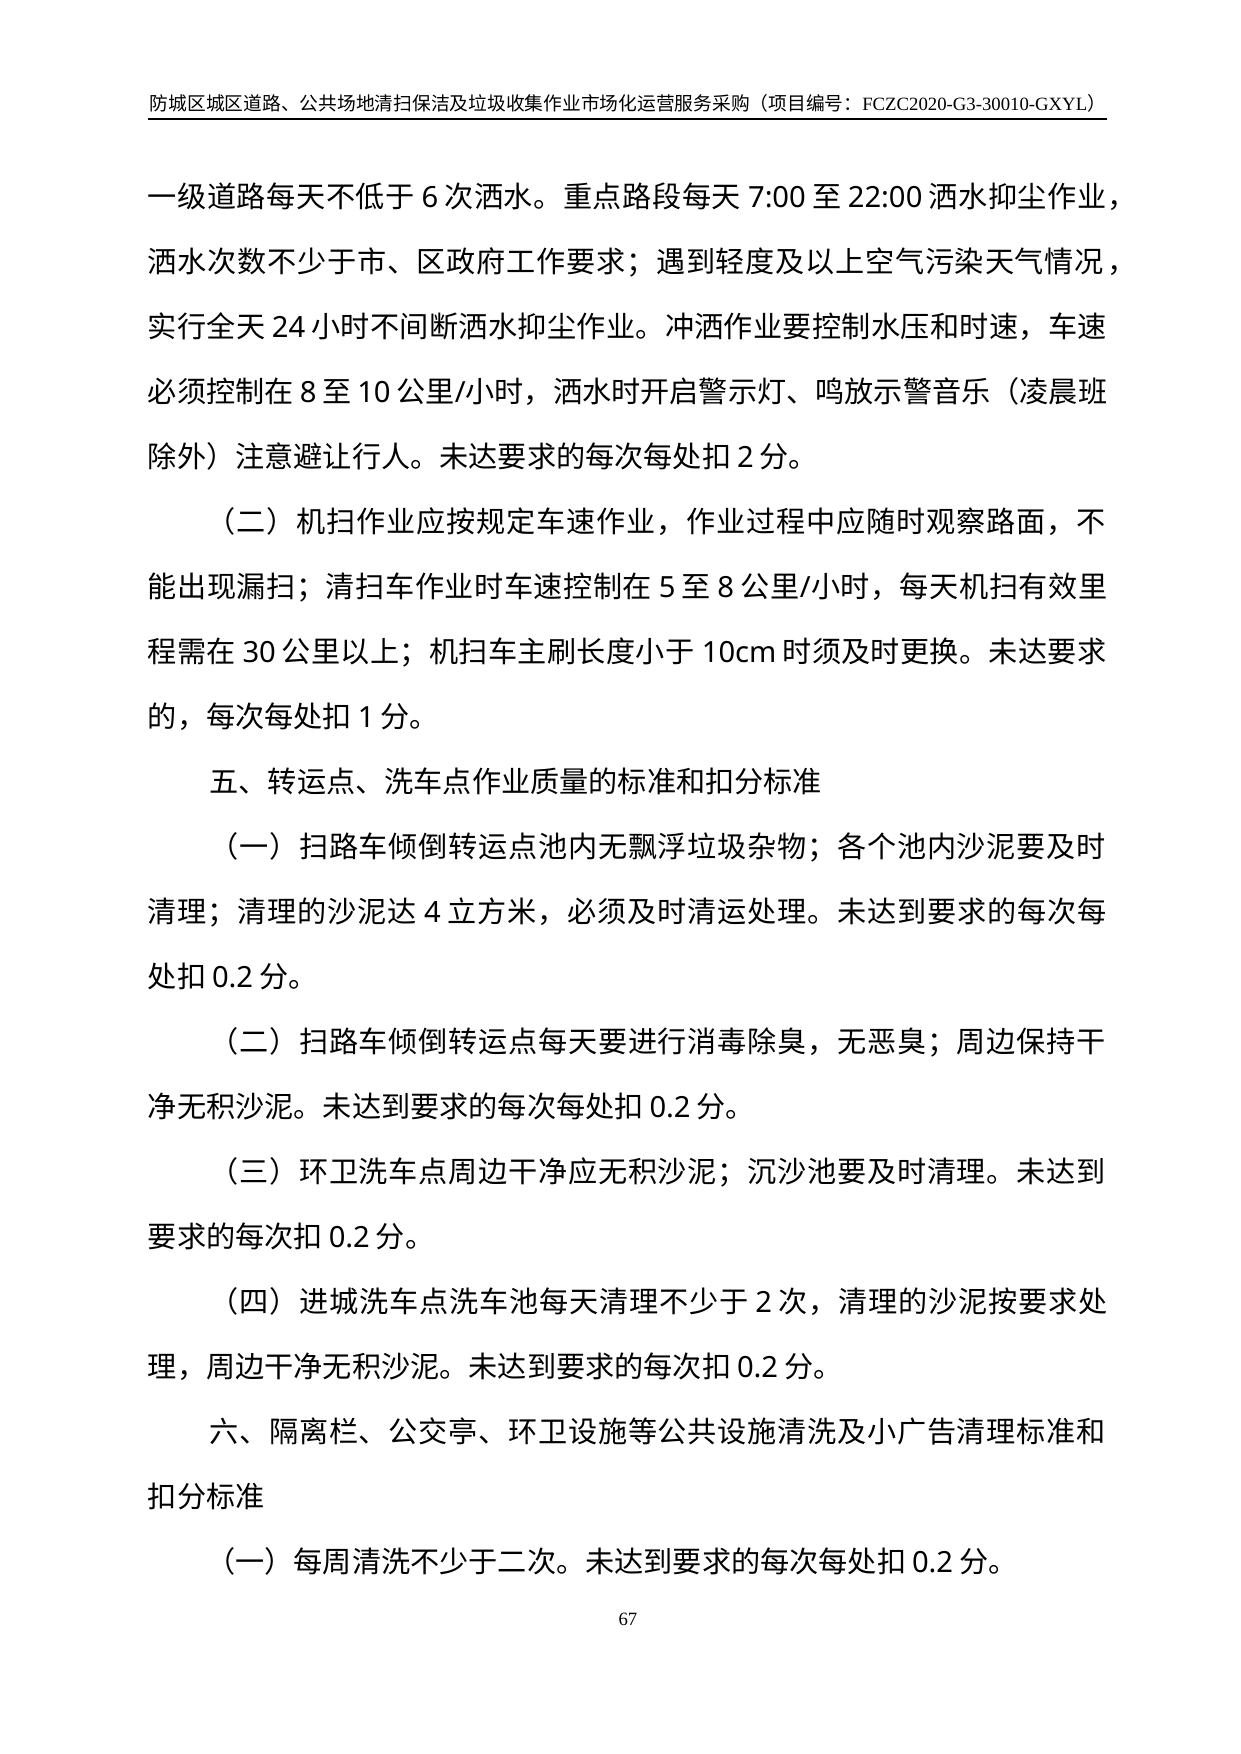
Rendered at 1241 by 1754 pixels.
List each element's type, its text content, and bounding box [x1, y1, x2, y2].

text （一）扫路车倾倒转运点池内无飘浮垃圾杂物；各个池内沙泥要及时清理；清理的沙泥达4立方米，必须及时清运处理。未达到要求的每次每处扣0.2分。 [148, 812, 1107, 1007]
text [148, 162, 1107, 487]
text （四）进城洗车点洗车池每天清理不少于2次，清理的沙泥按要求处理，周边干净无积沙泥。未达到要求的每次扣0.2分。 [148, 1267, 1107, 1397]
text （二）机扫作业应按规定车速作业，作业过程中应随时观察路面，不能出现漏扫；清扫车作业时车速控制在5至8公里/小时，每天机扫有效里程需在30公里以上；机扫车主刷长度小于10cm时须及时更换。未达要求的，每次每处扣1分。 [148, 487, 1107, 747]
text 六、隔离栏、公交亭、环卫设施等公共设施清洗及小广告清理标准和扣分标准 [148, 1397, 1107, 1527]
text 五、转运点、洗车点作业质量的标准和扣分标准 [148, 747, 1107, 812]
text （三）环卫洗车点周边干净应无积沙泥；沉沙池要及时清理。未达到要求的每次扣0.2分。 [148, 1137, 1107, 1267]
text （二）扫路车倾倒转运点每天要进行消毒除臭，无恶臭；周边保持干净无积沙泥。未达到要求的每次每处扣0.2分。 [148, 1007, 1107, 1137]
text （一）每周清洗不少于二次。未达到要求的每次每处扣0.2分。 [148, 1527, 1107, 1592]
